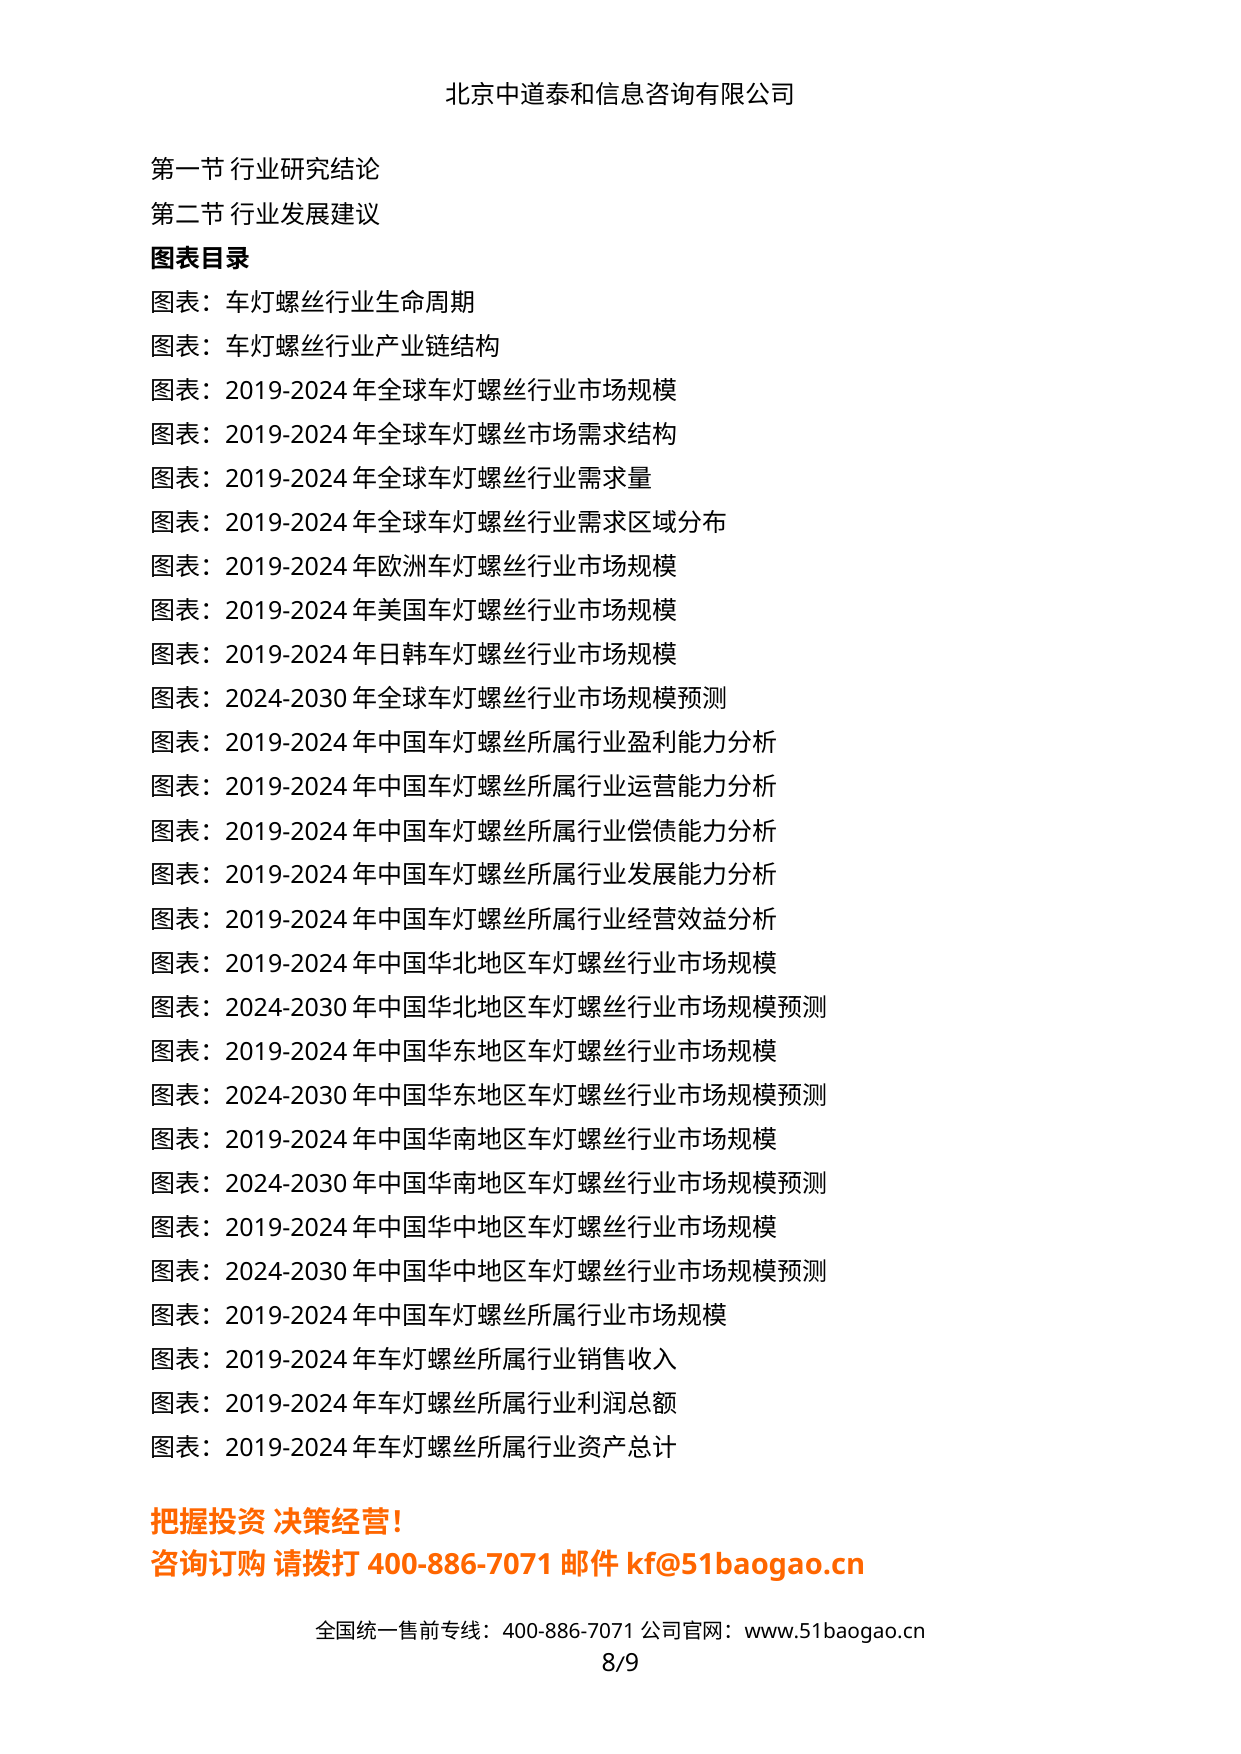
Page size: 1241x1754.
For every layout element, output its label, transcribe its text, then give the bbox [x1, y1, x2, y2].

text 图表：2024-2030年全球车灯螺丝行业市场规模预测 [150, 679, 1090, 715]
text 第一节 行业研究结论 [150, 150, 1090, 186]
text 图表：2019-2024年欧洲车灯螺丝行业市场规模 [150, 547, 1090, 583]
text 图表：2024-2030年中国华南地区车灯螺丝行业市场规模预测 [150, 1163, 1090, 1200]
text 图表：2019-2024年中国车灯螺丝所属行业运营能力分析 [150, 767, 1090, 803]
text 图表：2019-2024年全球车灯螺丝行业需求量 [150, 458, 1090, 495]
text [150, 1464, 1090, 1583]
text 图表：车灯螺丝行业产业链结构 [150, 326, 1090, 362]
text 图表：2019-2024年中国车灯螺丝所属行业市场规模 [150, 1296, 1090, 1332]
text 图表：2019-2024年全球车灯螺丝行业市场规模 [150, 370, 1090, 407]
text 图表目录 [150, 238, 1090, 274]
text 图表：2019-2024年中国车灯螺丝所属行业盈利能力分析 [150, 723, 1090, 759]
text 图表：2019-2024年中国华东地区车灯螺丝行业市场规模 [150, 1031, 1090, 1067]
text 图表：2019-2024年车灯螺丝所属行业资产总计 [150, 1428, 1090, 1464]
text 图表：2019-2024年中国车灯螺丝所属行业经营效益分析 [150, 899, 1090, 935]
text 图表：2019-2024年全球车灯螺丝市场需求结构 [150, 414, 1090, 451]
text 图表：车灯螺丝行业生命周期 [150, 282, 1090, 318]
text 图表：2019-2024年中国华北地区车灯螺丝行业市场规模 [150, 943, 1090, 979]
text 图表：2019-2024年中国车灯螺丝所属行业偿债能力分析 [150, 811, 1090, 847]
text 图表：2024-2030年中国华东地区车灯螺丝行业市场规模预测 [150, 1075, 1090, 1112]
text 图表：2024-2030年中国华中地区车灯螺丝行业市场规模预测 [150, 1252, 1090, 1288]
text 图表：2019-2024年中国华南地区车灯螺丝行业市场规模 [150, 1119, 1090, 1156]
text 图表：2019-2024年车灯螺丝所属行业销售收入 [150, 1340, 1090, 1376]
text 图表：2019-2024年车灯螺丝所属行业利润总额 [150, 1384, 1090, 1420]
text 图表：2019-2024年全球车灯螺丝行业需求区域分布 [150, 502, 1090, 539]
text 第二节 行业发展建议 [150, 194, 1090, 230]
text 图表：2024-2030年中国华北地区车灯螺丝行业市场规模预测 [150, 987, 1090, 1023]
text 图表：2019-2024年中国车灯螺丝所属行业发展能力分析 [150, 855, 1090, 891]
text 图表：2019-2024年美国车灯螺丝行业市场规模 [150, 591, 1090, 627]
text 图表：2019-2024年日韩车灯螺丝行业市场规模 [150, 635, 1090, 671]
text 图表：2019-2024年中国华中地区车灯螺丝行业市场规模 [150, 1207, 1090, 1244]
